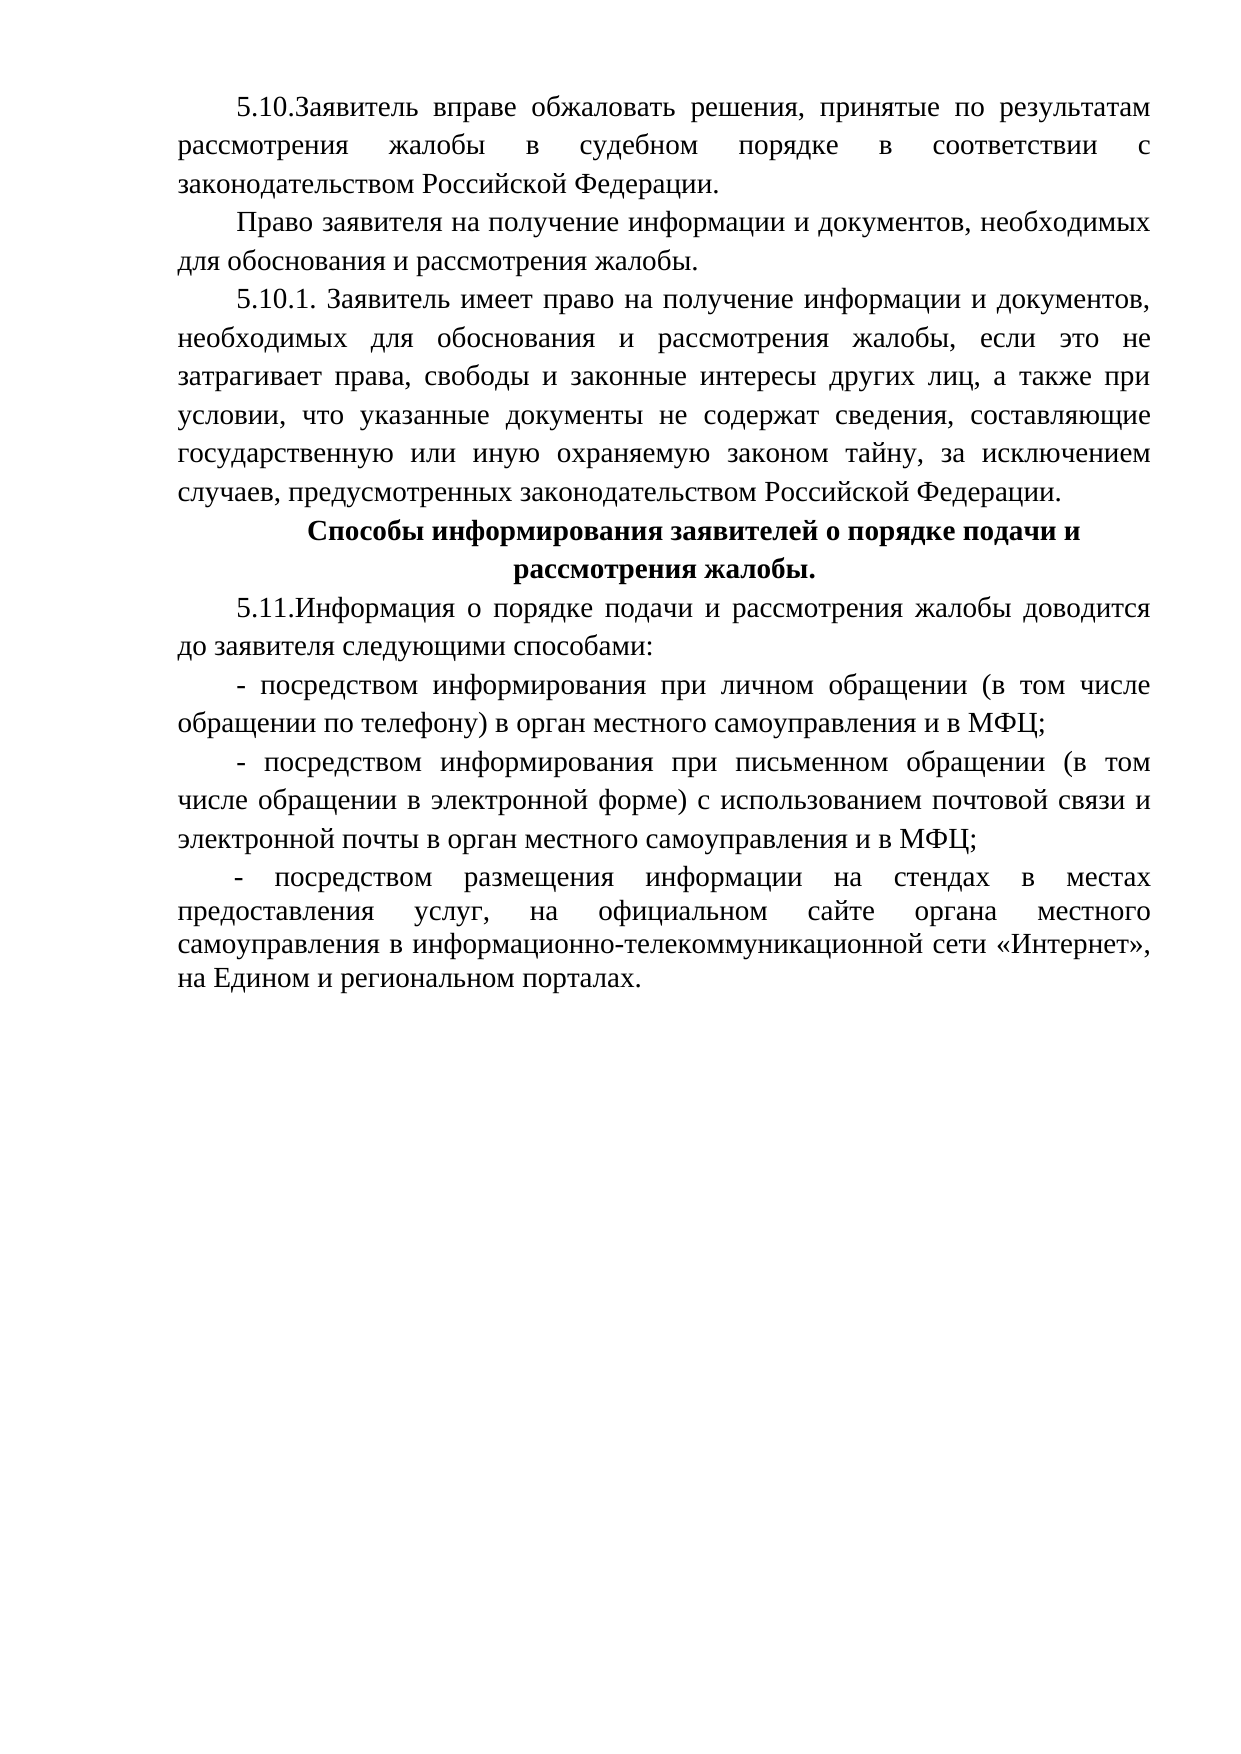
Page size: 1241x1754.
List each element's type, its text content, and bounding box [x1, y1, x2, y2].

text - посредством информирования при письменном обращении (в том числе обращении в электронной форме) с использованием почтовой связи и электронной почты в орган местного самоуправления и в МФЦ; [177, 744, 1152, 854]
text Способы информирования заявителей о порядке подачи и рассмотрения жалобы. [177, 513, 1152, 585]
text Право заявителя на получение информации и документов, необходимых для обоснования и рассмотрения жалобы. [177, 204, 1152, 276]
text - посредством информирования при личном обращении (в том числе обращении по телефону) в орган местного самоуправления и в МФЦ; [177, 667, 1152, 739]
text 5.10.1. Заявитель имеет право на получение информации и документов, необходимых для обоснования и рассмотрения жалобы, если это не затрагивает права, свободы и законные интересы других лиц, а также при условии, что указанные документы не содержат сведения, составляющие государственную или иную охраняемую законом тайну, за исключением случаев, предусмотренных законодательством Российской Федерации. [177, 281, 1152, 508]
text - посредством размещения информации на стендах в местах предоставления услуг, на официальном сайте органа местного самоуправления в информационно-телекоммуникационной сети «Интернет», на Едином и региональном порталах. [177, 859, 1152, 994]
text 5.10.Заявитель вправе обжаловать решения, принятые по результатам рассмотрения жалобы в судебном порядке в соответствии с законодательством Российской Федерации. [177, 89, 1152, 199]
text 5.11.Информация о порядке подачи и рассмотрения жалобы доводится до заявителя следующими способами: [177, 590, 1152, 662]
